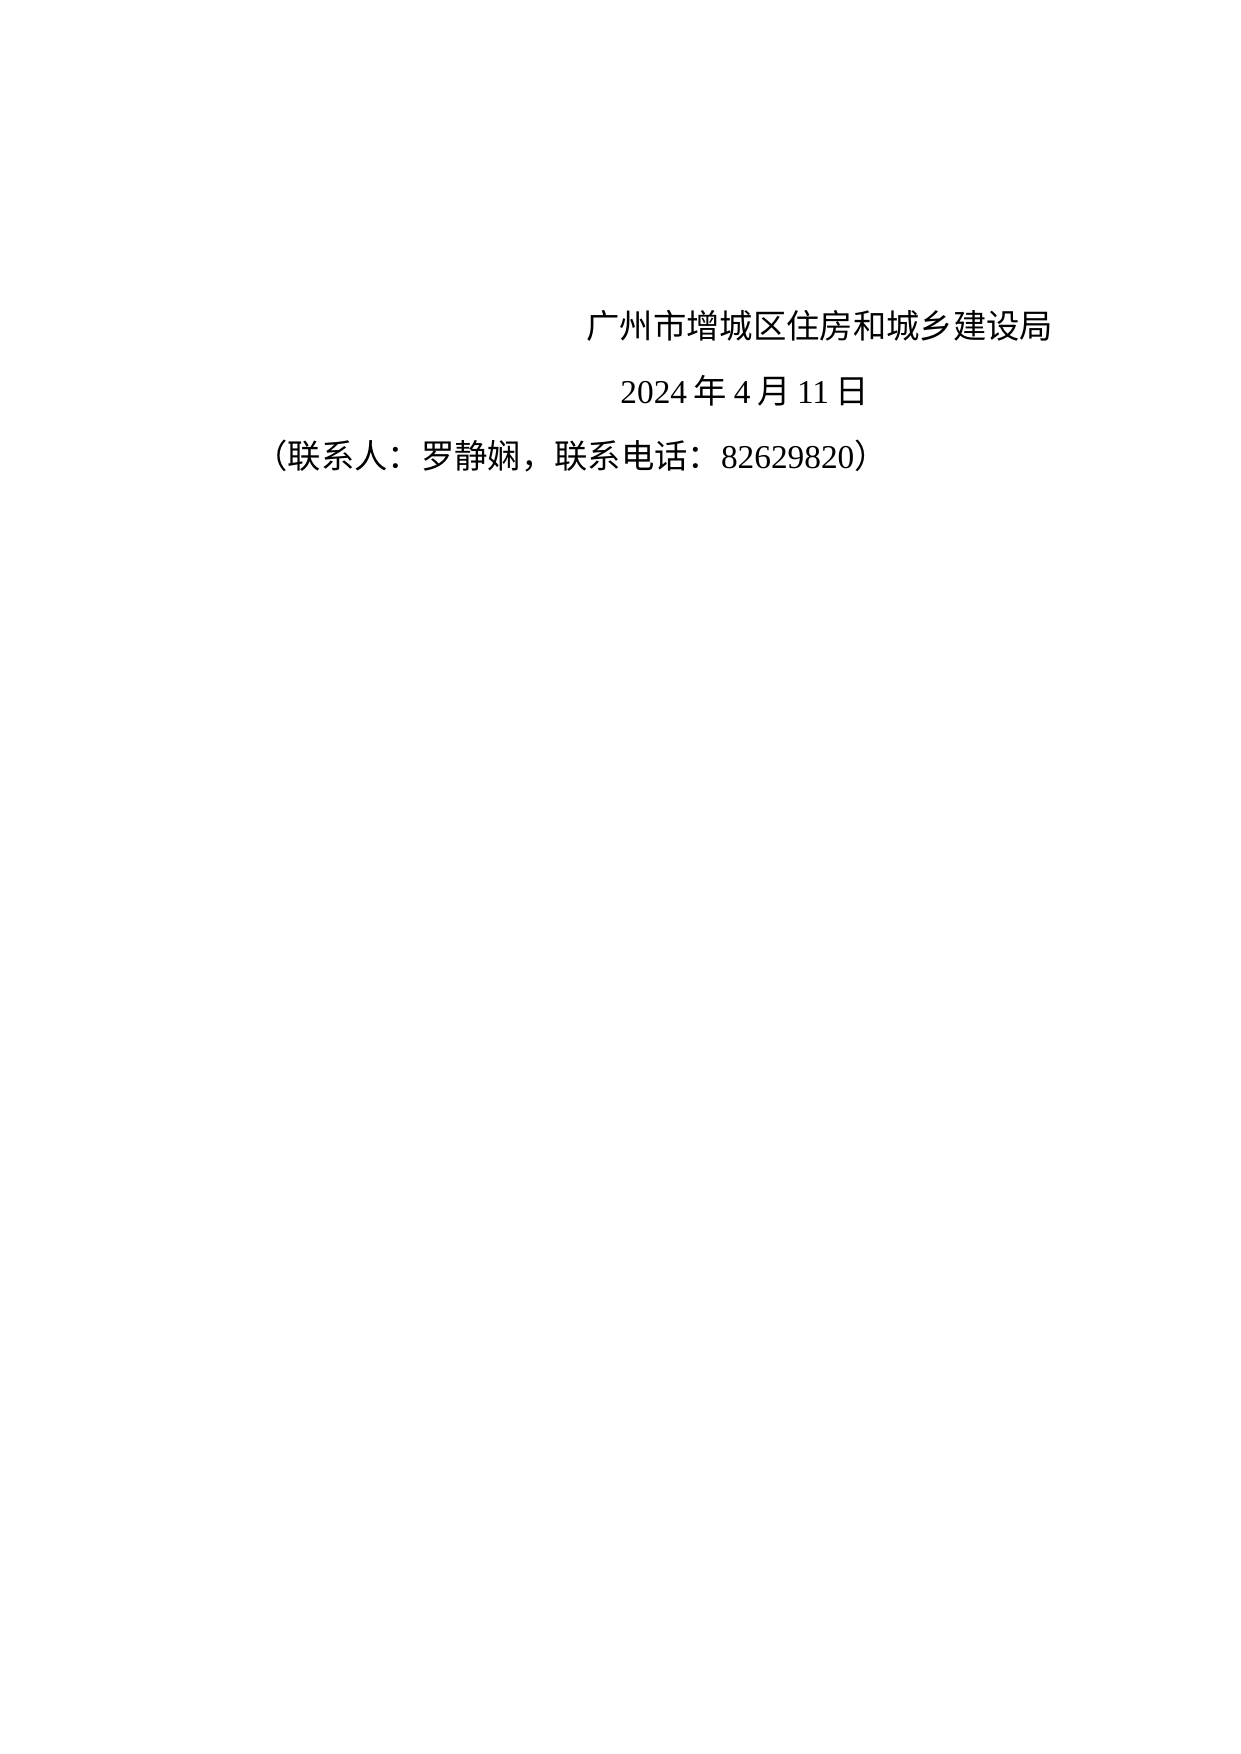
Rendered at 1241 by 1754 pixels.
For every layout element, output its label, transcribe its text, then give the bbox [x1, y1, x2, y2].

text 2024年4月11日 [187, 357, 1053, 422]
text （联系人：罗静娴，联系电话：82629820） [187, 422, 1053, 487]
text 广州市增城区住房和城乡建设局 [187, 292, 1053, 357]
